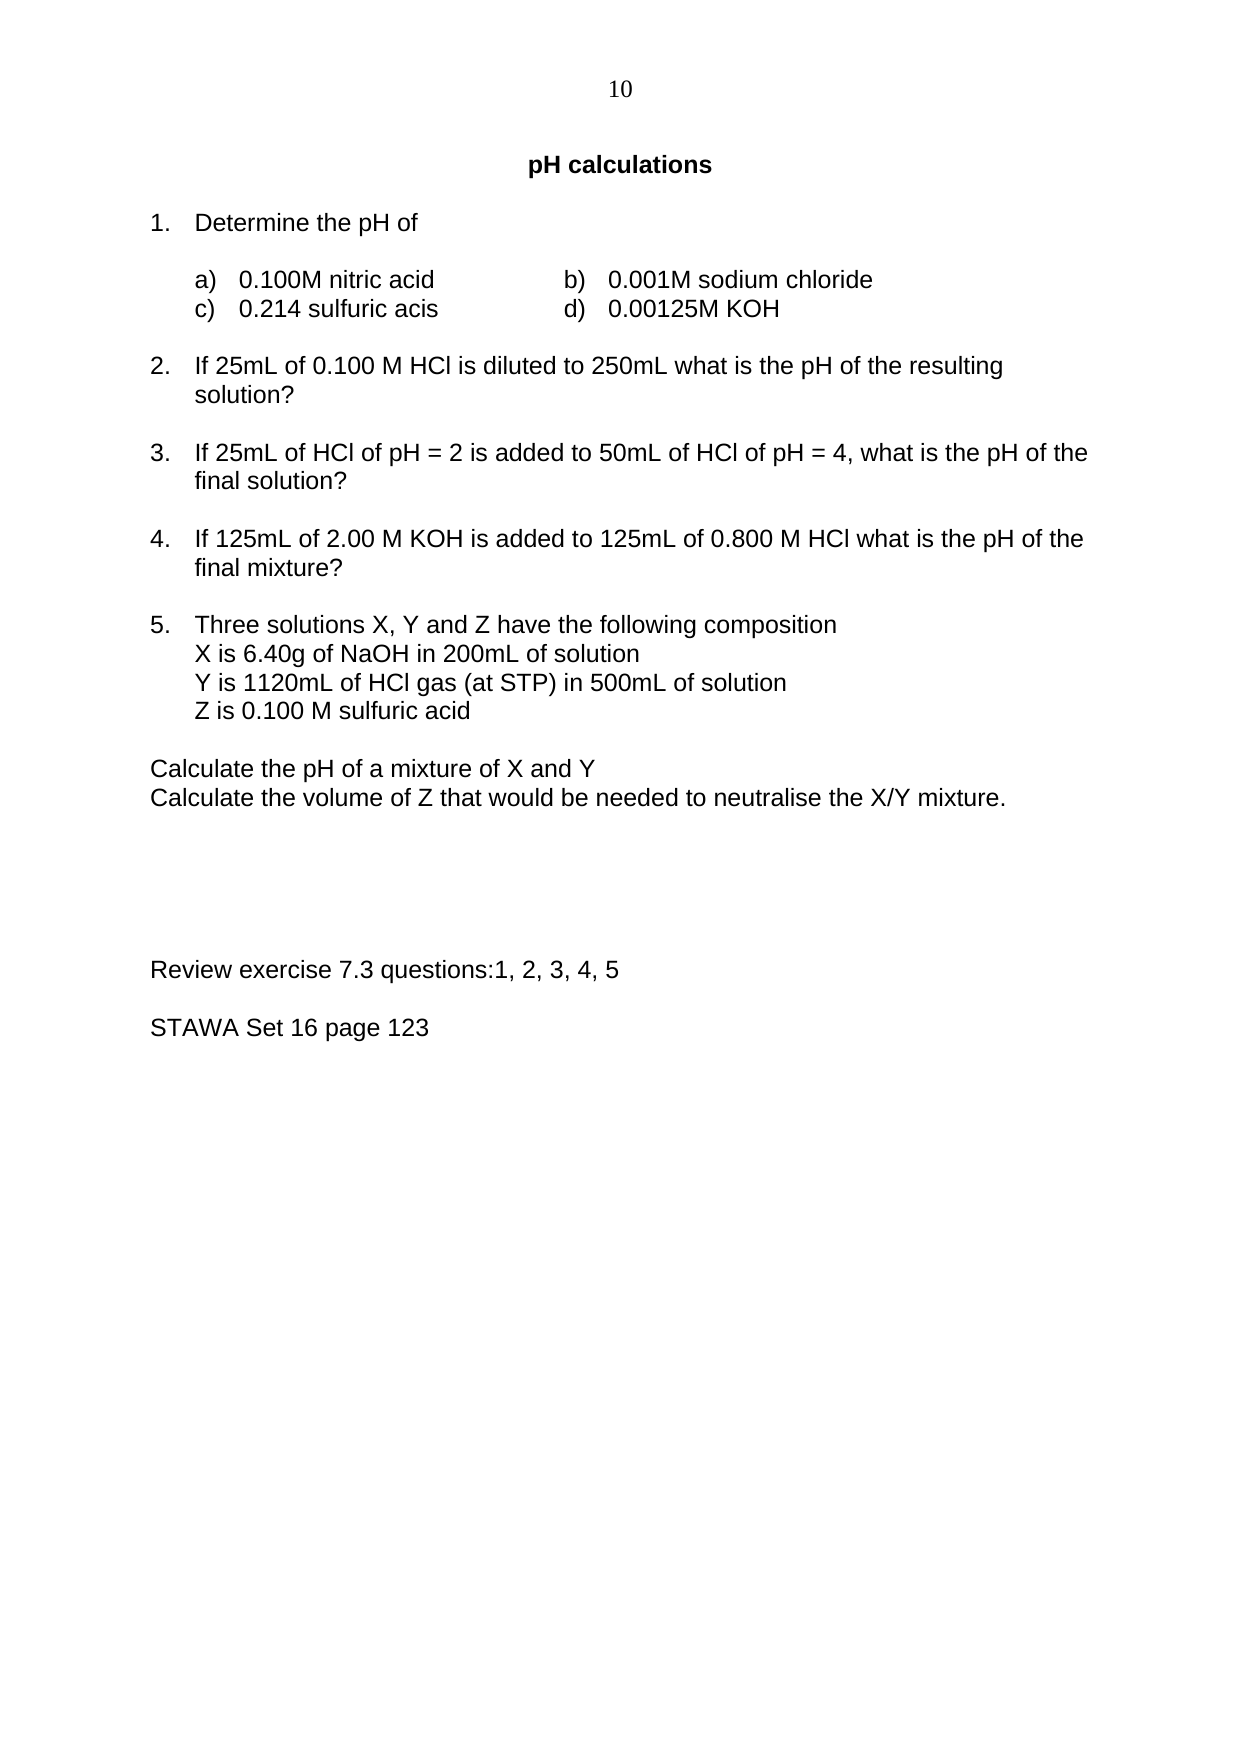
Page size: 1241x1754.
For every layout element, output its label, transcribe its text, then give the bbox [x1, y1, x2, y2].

text Calculate the pH of a mixture of X and Y [150, 754, 1090, 782]
text pH calculations [150, 150, 1090, 179]
text 4. If 125mL of 2.00 M KOH is added to 125mL of 0.800 M HCl what is the pH of the final mixture? [150, 524, 1090, 581]
text 1. Determine the pH of [150, 207, 1090, 236]
text c) 0.214 sulfuric acis d) 0.00125M KOH [150, 294, 1090, 322]
text Y is 1120mL of HCl gas (at STP) in 500mL of solution [150, 667, 1090, 696]
text Z is 0.100 M sulfuric acid [150, 696, 1090, 725]
text 3. If 25mL of HCl of pH = 2 is added to 50mL of HCl of pH = 4, what is the pH of the final solution? [150, 437, 1090, 495]
text a) 0.100M nitric acid b) 0.001M sodium chloride [150, 265, 1090, 294]
text Calculate the volume of Z that would be needed to neutralise the X/Y mixture. [150, 782, 1090, 811]
text X is 6.40g of NaOH in 200mL of solution [150, 639, 1090, 667]
text 5. Three solutions X, Y and Z have the following composition [150, 610, 1090, 639]
text Review exercise 7.3 questions:1, 2, 3, 4, 5 [150, 955, 1090, 984]
text 2. If 25mL of 0.100 M HCl is diluted to 250mL what is the pH of the resulting solution? [150, 351, 1090, 409]
text STAWA Set 16 page 123 [150, 1012, 1090, 1041]
